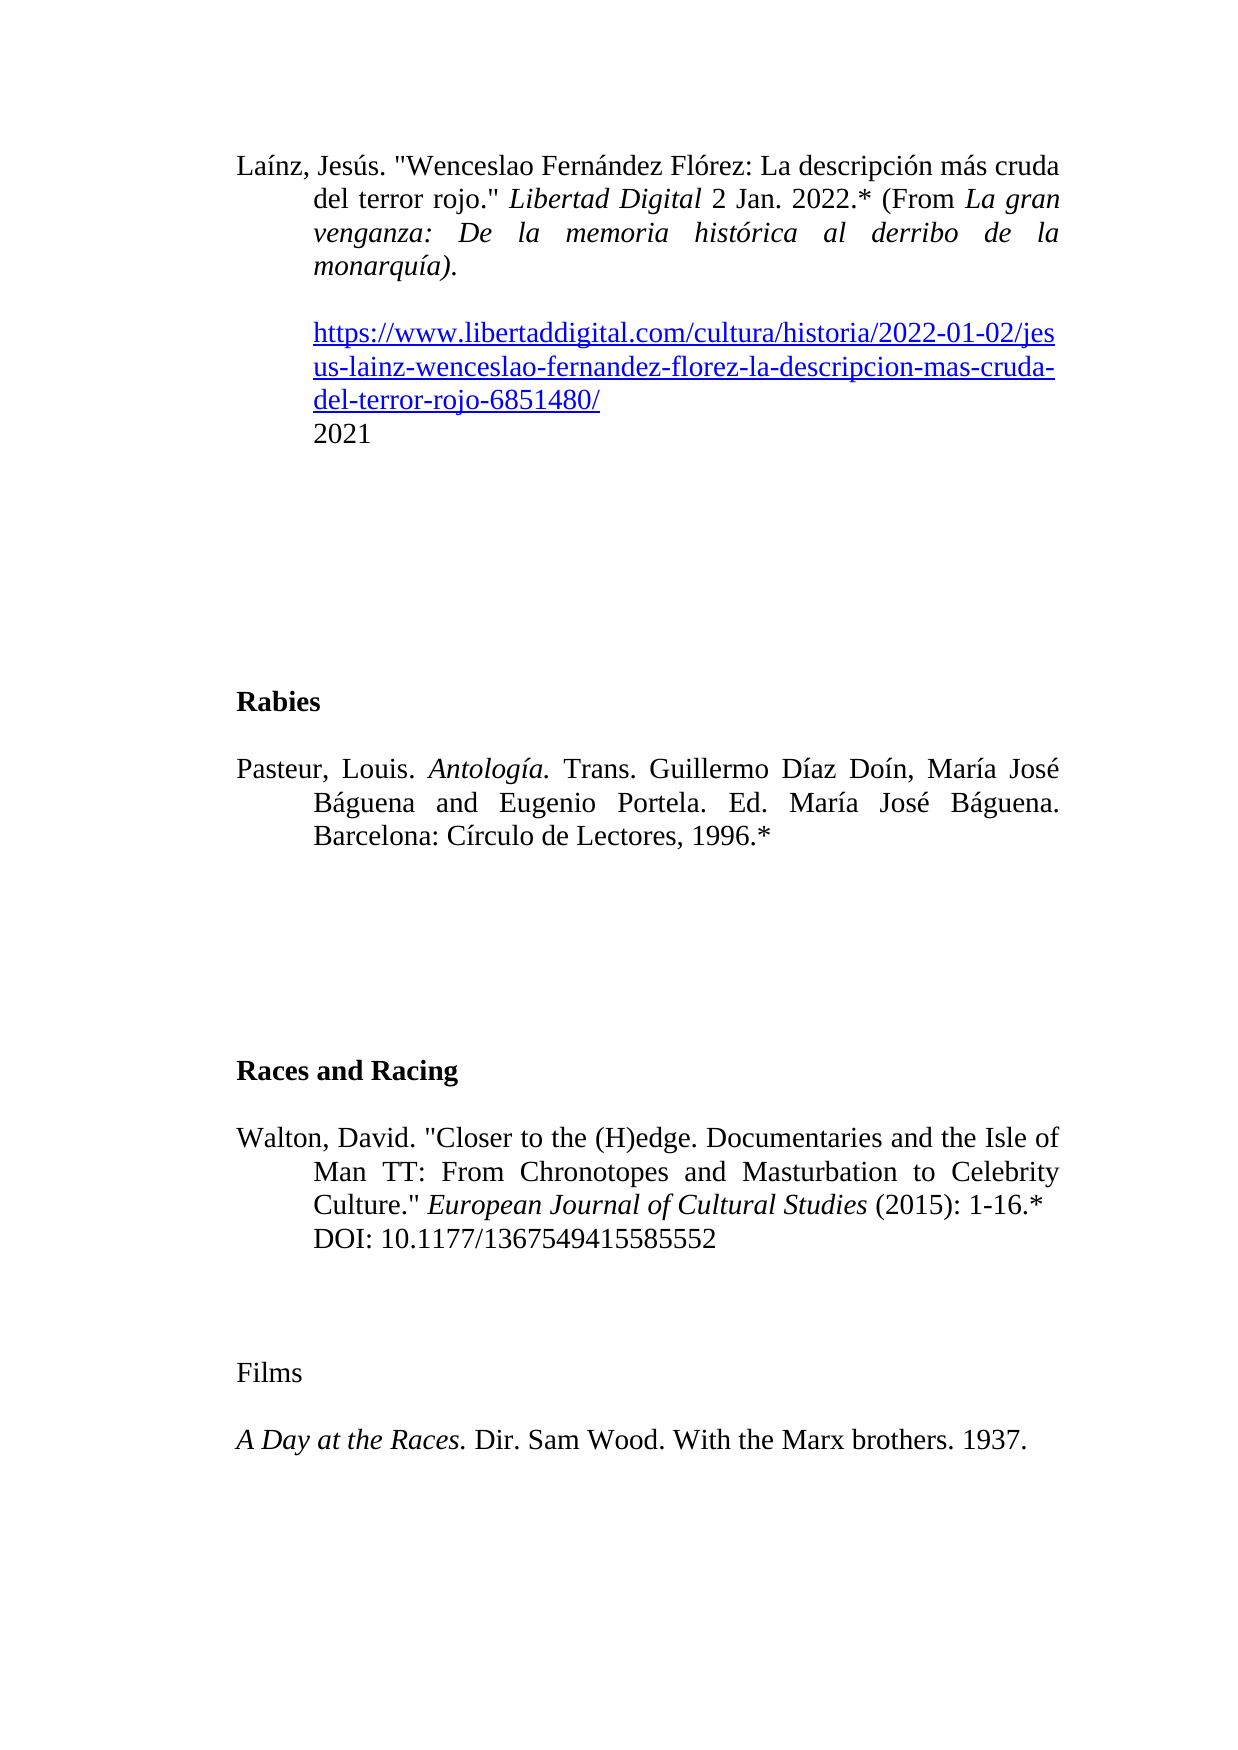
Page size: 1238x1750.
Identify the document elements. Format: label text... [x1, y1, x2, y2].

subtitle Races and Racing [236, 1053, 1060, 1087]
text DOI: 10.1177/1367549415585552 [236, 1221, 1060, 1254]
text Rabies [236, 684, 1060, 718]
text Walton, David. "Closer to the (H)edge. Documentaries and the Isle of Man TT: From Chronotopes and Masturbation to Celebrity Culture." European Journal of Cultural Studies (2015): 1-16.* [236, 1120, 1060, 1221]
text 2021 [236, 416, 1060, 449]
text https://www.libertaddigital.com/cultura/historia/2022-01-02/jesus-lainz-wenceslao-fernandez-florez-la-descripcion-mas-cruda-del-terror-rojo-6851480/ [236, 282, 1060, 416]
text Pasteur, Louis. Antología. Trans. Guillermo Díaz Doín, María José Báguena and Eugenio Portela. Ed. María José Báguena. Barcelona: Círculo de Lectores, 1996.* [236, 751, 1060, 852]
text Laínz, Jesús. "Wenceslao Fernández Flórez: La descripción más cruda del terror rojo." Libertad Digital 2 Jan. 2022.* (From La gran venganza: De la memoria histórica al derribo de la monarquía). [236, 148, 1060, 282]
text Films [236, 1355, 1060, 1389]
text A Day at the Races. Dir. Sam Wood. With the Marx brothers. 1937. [236, 1422, 1060, 1456]
